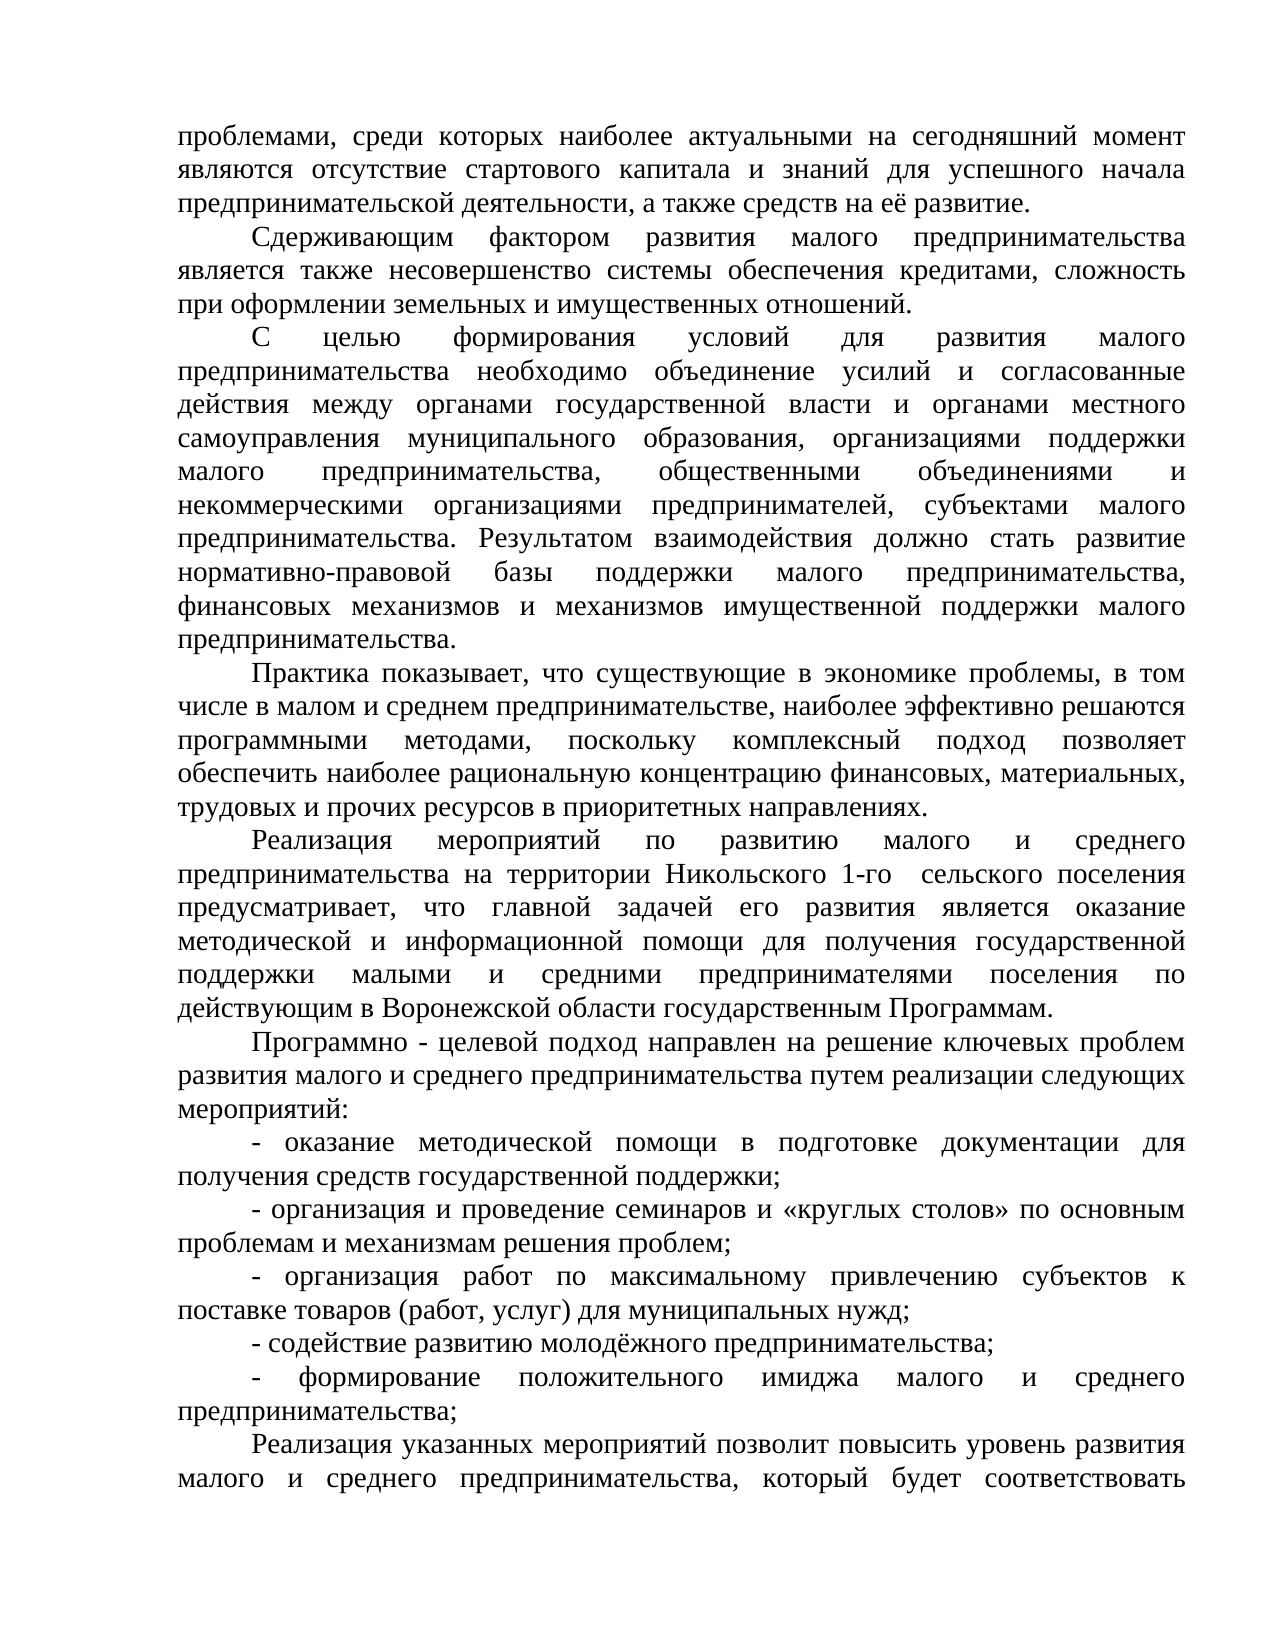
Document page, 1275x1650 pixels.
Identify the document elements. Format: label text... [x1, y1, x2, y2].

text Практика показывает, что существующие в экономике проблемы, в том числе в малом и среднем предпринимательстве, наиболее эффективно решаются программными методами, поскольку комплексный подход позволяет обеспечить наиболее рациональную концентрацию финансовых, материальных, трудовых и прочих ресурсов в приоритетных направлениях. [177, 655, 1186, 822]
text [177, 118, 1186, 219]
text Реализация мероприятий по развитию малого и среднего предпринимательства на территории Никольского 1-го сельского поселения предусматривает, что главной задачей его развития является оказание методической и информационной помощи для получения государственной поддержки малыми и средними предпринимателями поселения по действующим в Воронежской области государственным Программам. [177, 822, 1186, 1024]
text С целью формирования условий для развития малого предпринимательства необходимо объединение усилий и согласованные действия между органами государственной власти и органами местного самоуправления муниципального образования, организациями поддержки малого предпринимательства, общественными объединениями и некоммерческими организациями предпринимателей, субъектами малого предпринимательства. Результатом взаимодействия должно стать развитие нормативно-правовой базы поддержки малого предпринимательства, финансовых механизмов и механизмов имущественной поддержки малого предпринимательства. [177, 319, 1186, 655]
text - организация и проведение семинаров и «круглых столов» по основным проблемам и механизмам решения проблем; [177, 1191, 1186, 1258]
text - организация работ по максимальному привлечению субъектов к поставке товаров (работ, услуг) для муниципальных нужд; [177, 1258, 1186, 1326]
text Сдерживающим фактором развития малого предпринимательства является также несовершенство системы обеспечения кредитами, сложность при оформлении земельных и имущественных отношений. [177, 219, 1186, 319]
text - оказание методической помощи в подготовке документации для получения средств государственной поддержки; [177, 1124, 1186, 1191]
text Программно - целевой подход направлен на решение ключевых проблем развития малого и среднего предпринимательства путем реализации следующих мероприятий: [177, 1024, 1186, 1124]
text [177, 1426, 1186, 1493]
text - формирование положительного имиджа малого и среднего предпринимательства; [177, 1359, 1186, 1426]
text - содействие развитию молодёжного предпринимательства; [177, 1326, 1186, 1359]
